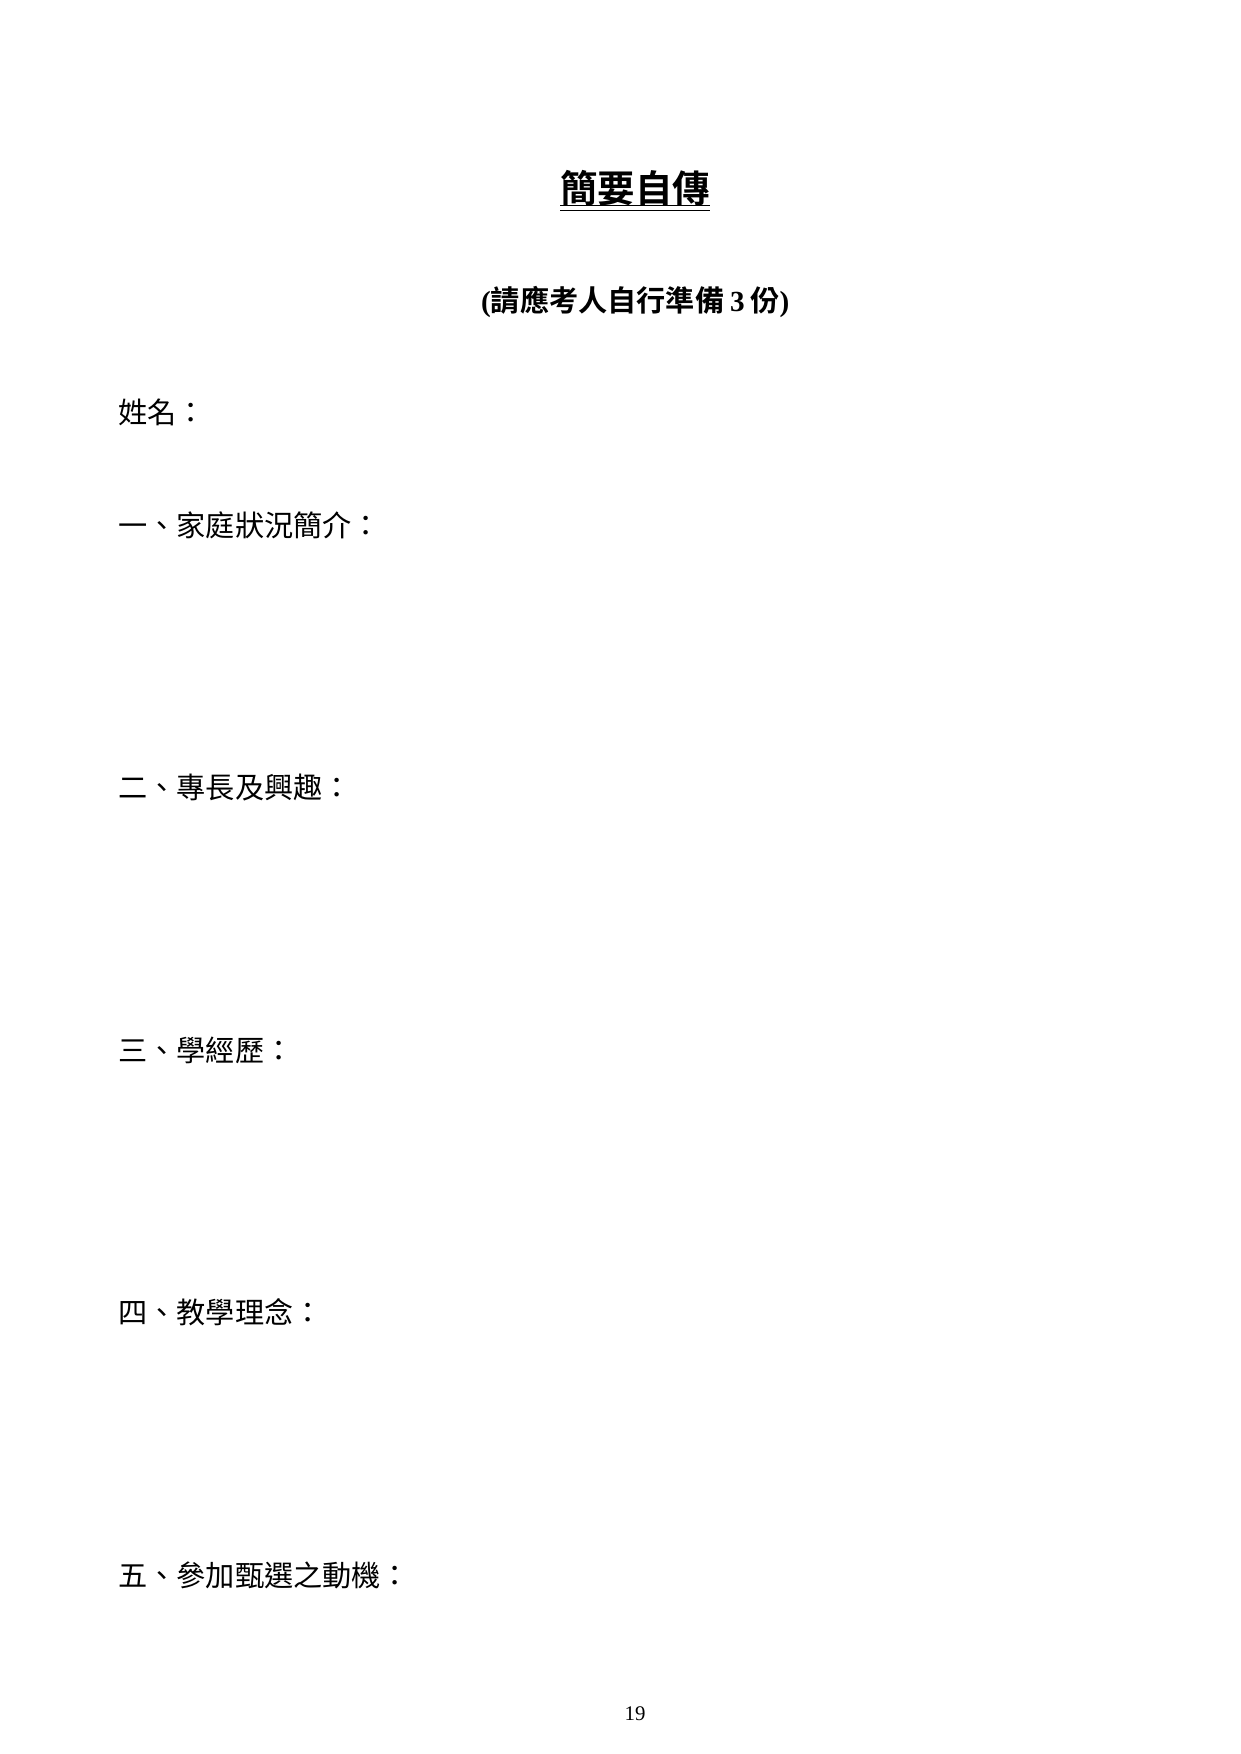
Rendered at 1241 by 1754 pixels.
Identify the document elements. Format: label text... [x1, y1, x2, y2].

text (請應考人自行準備3份) [118, 261, 1152, 336]
text 簡要自傳 [118, 148, 1152, 223]
text 一、家庭狀況簡介： [118, 486, 1152, 561]
text 二、專長及興趣： [118, 748, 1152, 823]
text 三、學經歷： [118, 1011, 1152, 1086]
text 五、參加甄選之動機： [118, 1536, 1152, 1611]
text 姓名： [118, 373, 1152, 448]
text 四、教學理念： [118, 1273, 1152, 1348]
